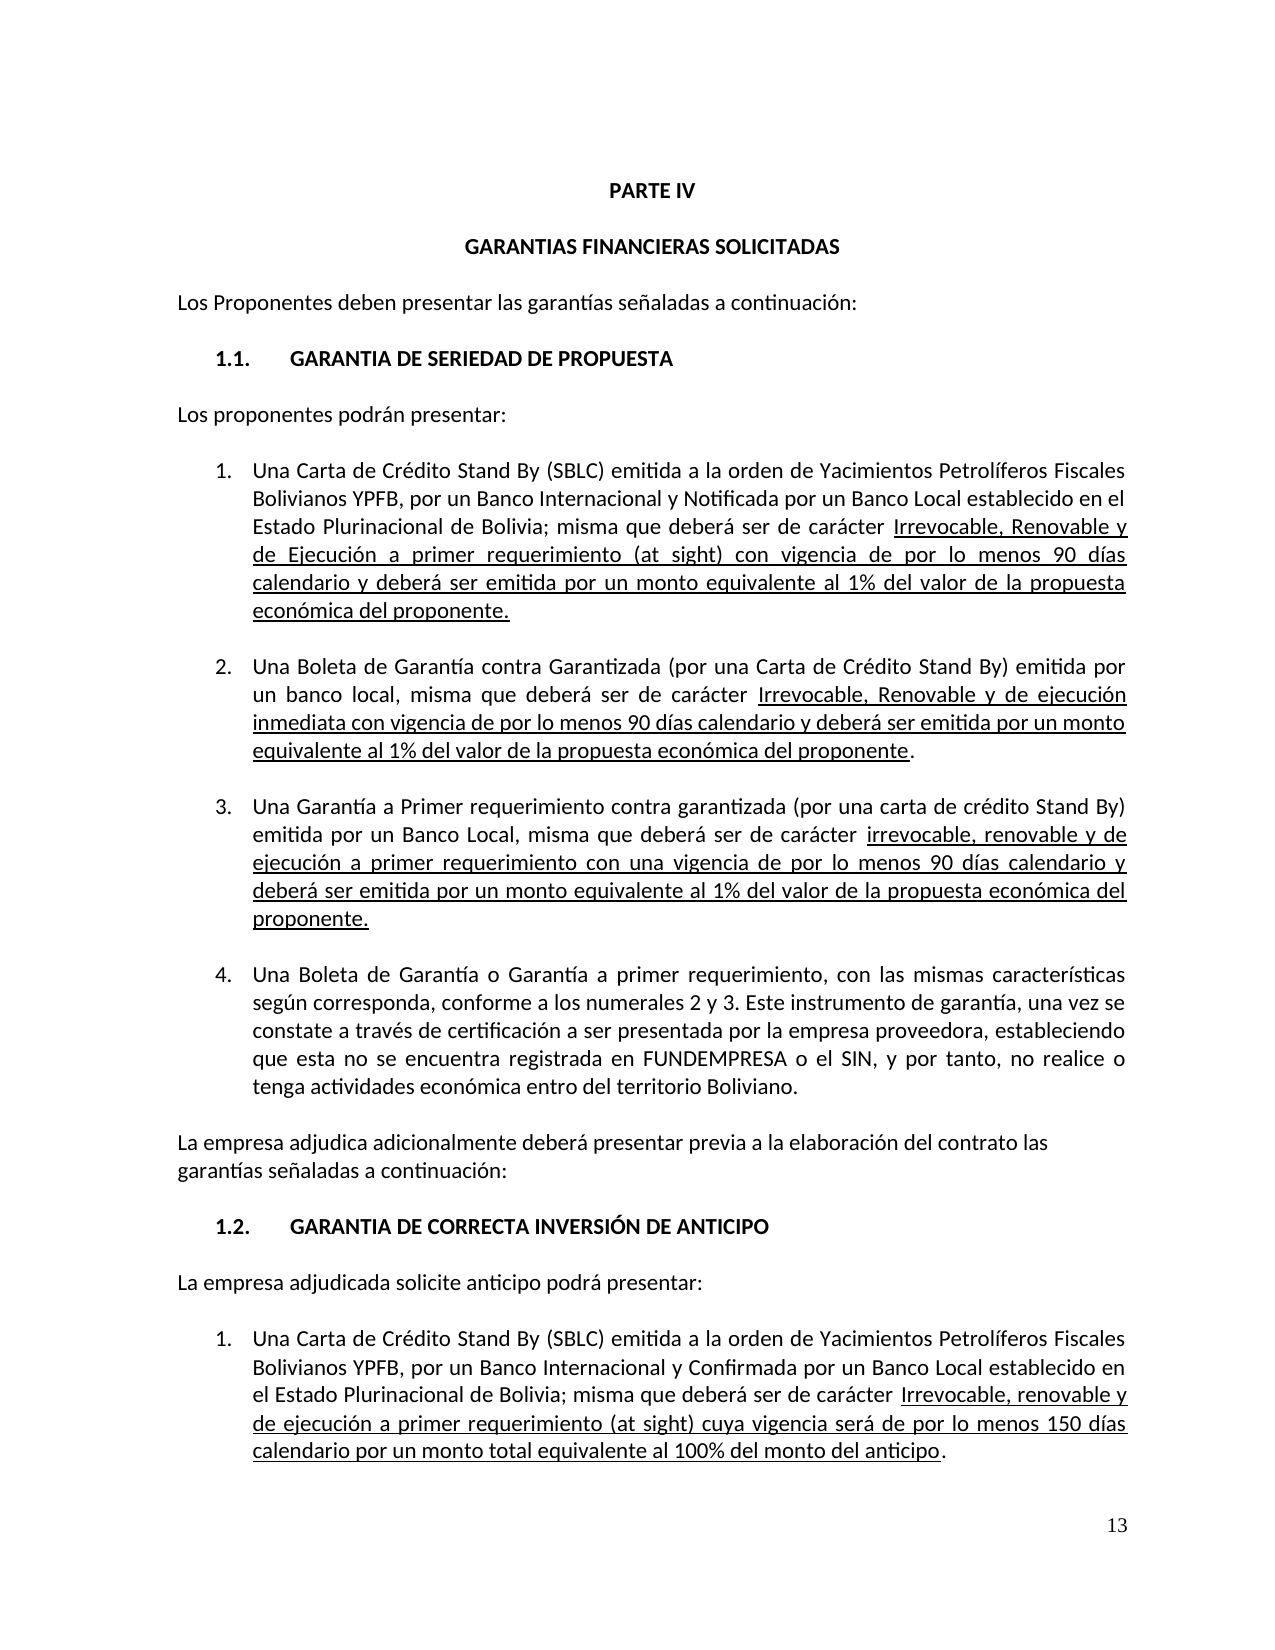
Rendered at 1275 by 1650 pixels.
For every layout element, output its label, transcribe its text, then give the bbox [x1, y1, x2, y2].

text Los Proponentes deben presentar las garantías señaladas a continuación: [177, 288, 1127, 316]
list Una Boleta de Garantía o Garantía a primer requerimiento, con las mismas características según corresponda, conforme a los numerales 2 y 3. Este instrumento de garantía, una vez se constate a través de certificación a ser presentada por la empresa proveedora, estableciendo que esta no se encuentra registrada en FUNDEMPRESA o el SIN, y por tanto, no realice o tenga actividades económica entro del territorio Boliviano. [215, 960, 1127, 1100]
text La empresa adjudica adicionalmente deberá presentar previa a la elaboración del contrato las garantías señaladas a continuación: [177, 1128, 1127, 1184]
list Una Carta de Crédito Stand By (SBLC) emitida a la orden de Yacimientos Petrolíferos Fiscales Bolivianos YPFB, por un Banco Internacional y Confirmada por un Banco Local establecido en el Estado Plurinacional de Bolivia; misma que deberá ser de carácter Irrevocable, renovable y de ejecución a primer requerimiento (at sight) cuya vigencia será de por lo menos 150 días calendario por un monto total equivalente al 100% del monto del anticipo. [215, 1324, 1127, 1465]
list Una Garantía a Primer requerimiento contra garantizada (por una carta de crédito Stand By) emitida por un Banco Local, misma que deberá ser de carácter irrevocable, renovable y de ejecución a primer requerimiento con una vigencia de por lo menos 90 días calendario y deberá ser emitida por un monto equivalente al 1% del valor de la propuesta económica del proponente. [215, 792, 1127, 932]
text GARANTIAS FINANCIERAS SOLICITADAS [177, 232, 1127, 260]
list Una Boleta de Garantía contra Garantizada (por una Carta de Crédito Stand By) emitida por un banco local, misma que deberá ser de carácter Irrevocable, Renovable y de ejecución inmediata con vigencia de por lo menos 90 días calendario y deberá ser emitida por un monto equivalente al 1% del valor de la propuesta económica del proponente. [215, 652, 1127, 764]
text PARTE IV [177, 176, 1127, 204]
subtitle GARANTIA DE CORRECTA INVERSIÓN DE ANTICIPO [215, 1212, 1127, 1241]
list Una Carta de Crédito Stand By (SBLC) emitida a la orden de Yacimientos Petrolíferos Fiscales Bolivianos YPFB, por un Banco Internacional y Notificada por un Banco Local establecido en el Estado Plurinacional de Bolivia; misma que deberá ser de carácter Irrevocable, Renovable y de Ejecución a primer requerimiento (at sight) con vigencia de por lo menos 90 días calendario y deberá ser emitida por un monto equivalente al 1% del valor de la propuesta económica del proponente. [215, 456, 1127, 624]
text Los proponentes podrán presentar: [177, 400, 1127, 428]
subtitle GARANTIA DE SERIEDAD DE PROPUESTA [215, 344, 1127, 372]
text La empresa adjudicada solicite anticipo podrá presentar: [177, 1268, 1127, 1297]
